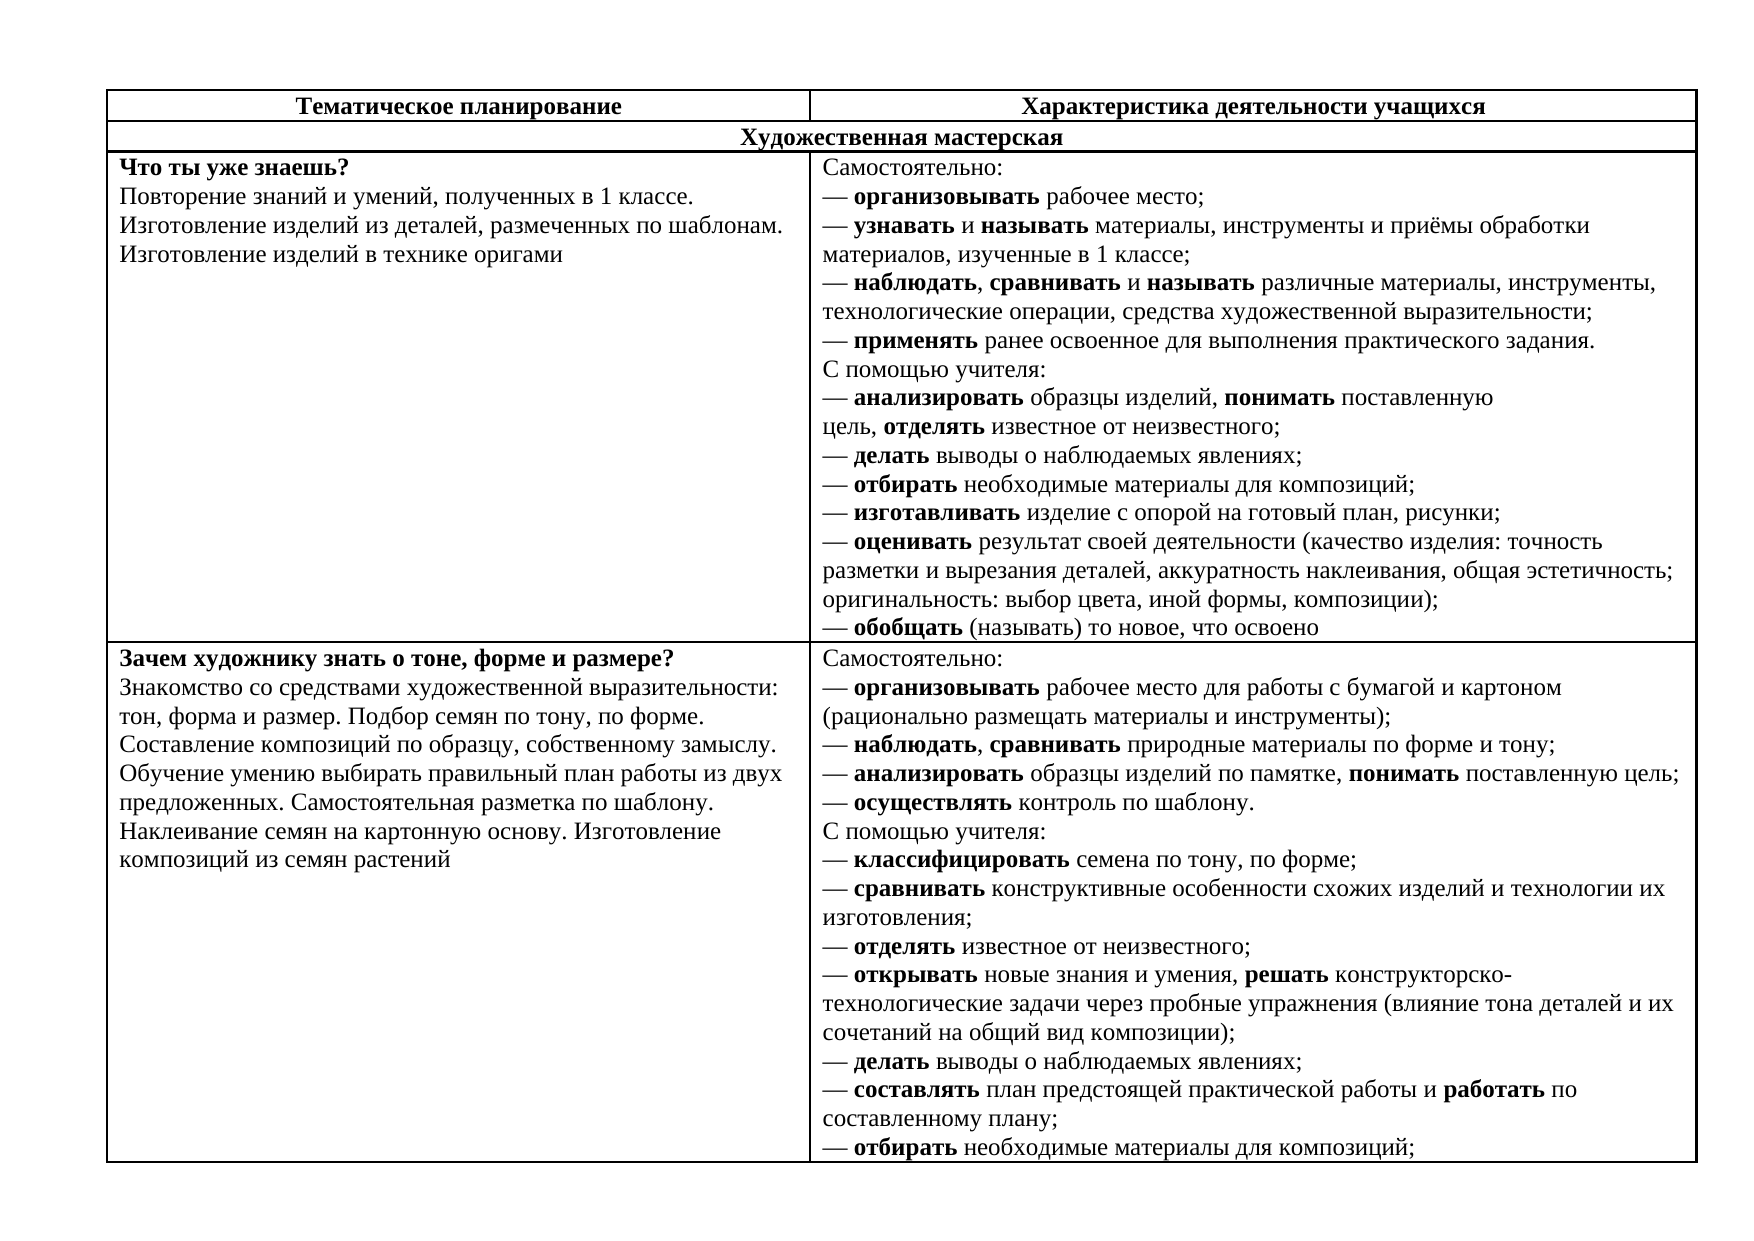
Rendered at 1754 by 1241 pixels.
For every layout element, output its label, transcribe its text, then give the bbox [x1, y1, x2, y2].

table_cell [108, 643, 809, 1161]
table_cell Художественная мастерская [108, 122, 1695, 150]
table_cell Самостоятельно: — организовывать рабочее место; — узнавать и называть материалы, инструменты и приёмы обработки материалов, изученные в 1 классе; — наблюдать, сравнивать и называть различные материалы, инструменты, технологические операции, средства художественной выразительности; — применять ранее освоенное для выполнения практического задания. С помощью учителя: — анализировать образцы изделий, понимать поставленную цель, отделять известное от неизвестного; — делать выводы о наблюдаемых явлениях; — отбирать необходимые материалы для композиций; — изготавливать изделие с опорой на готовый план, рисунки; — оценивать результат своей деятельности (качество изделия: точность разметки и вырезания деталей, аккуратность наклеивания, общая эстетичность; оригинальность: выбор цвета, иной формы, композиции); — обобщать (называть) то новое, что освоено [811, 153, 1695, 641]
table_cell Что ты уже знаешь? Повторение знаний и умений, полученных в 1 классе. Изготовление изделий из деталей, размеченных по шаблонам. Изготовление изделий в технике оригами [108, 153, 809, 641]
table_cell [811, 643, 1695, 1161]
table_header Тематическое планирование [108, 91, 809, 119]
table_header Характеристика деятельности учащихся [811, 91, 1695, 119]
